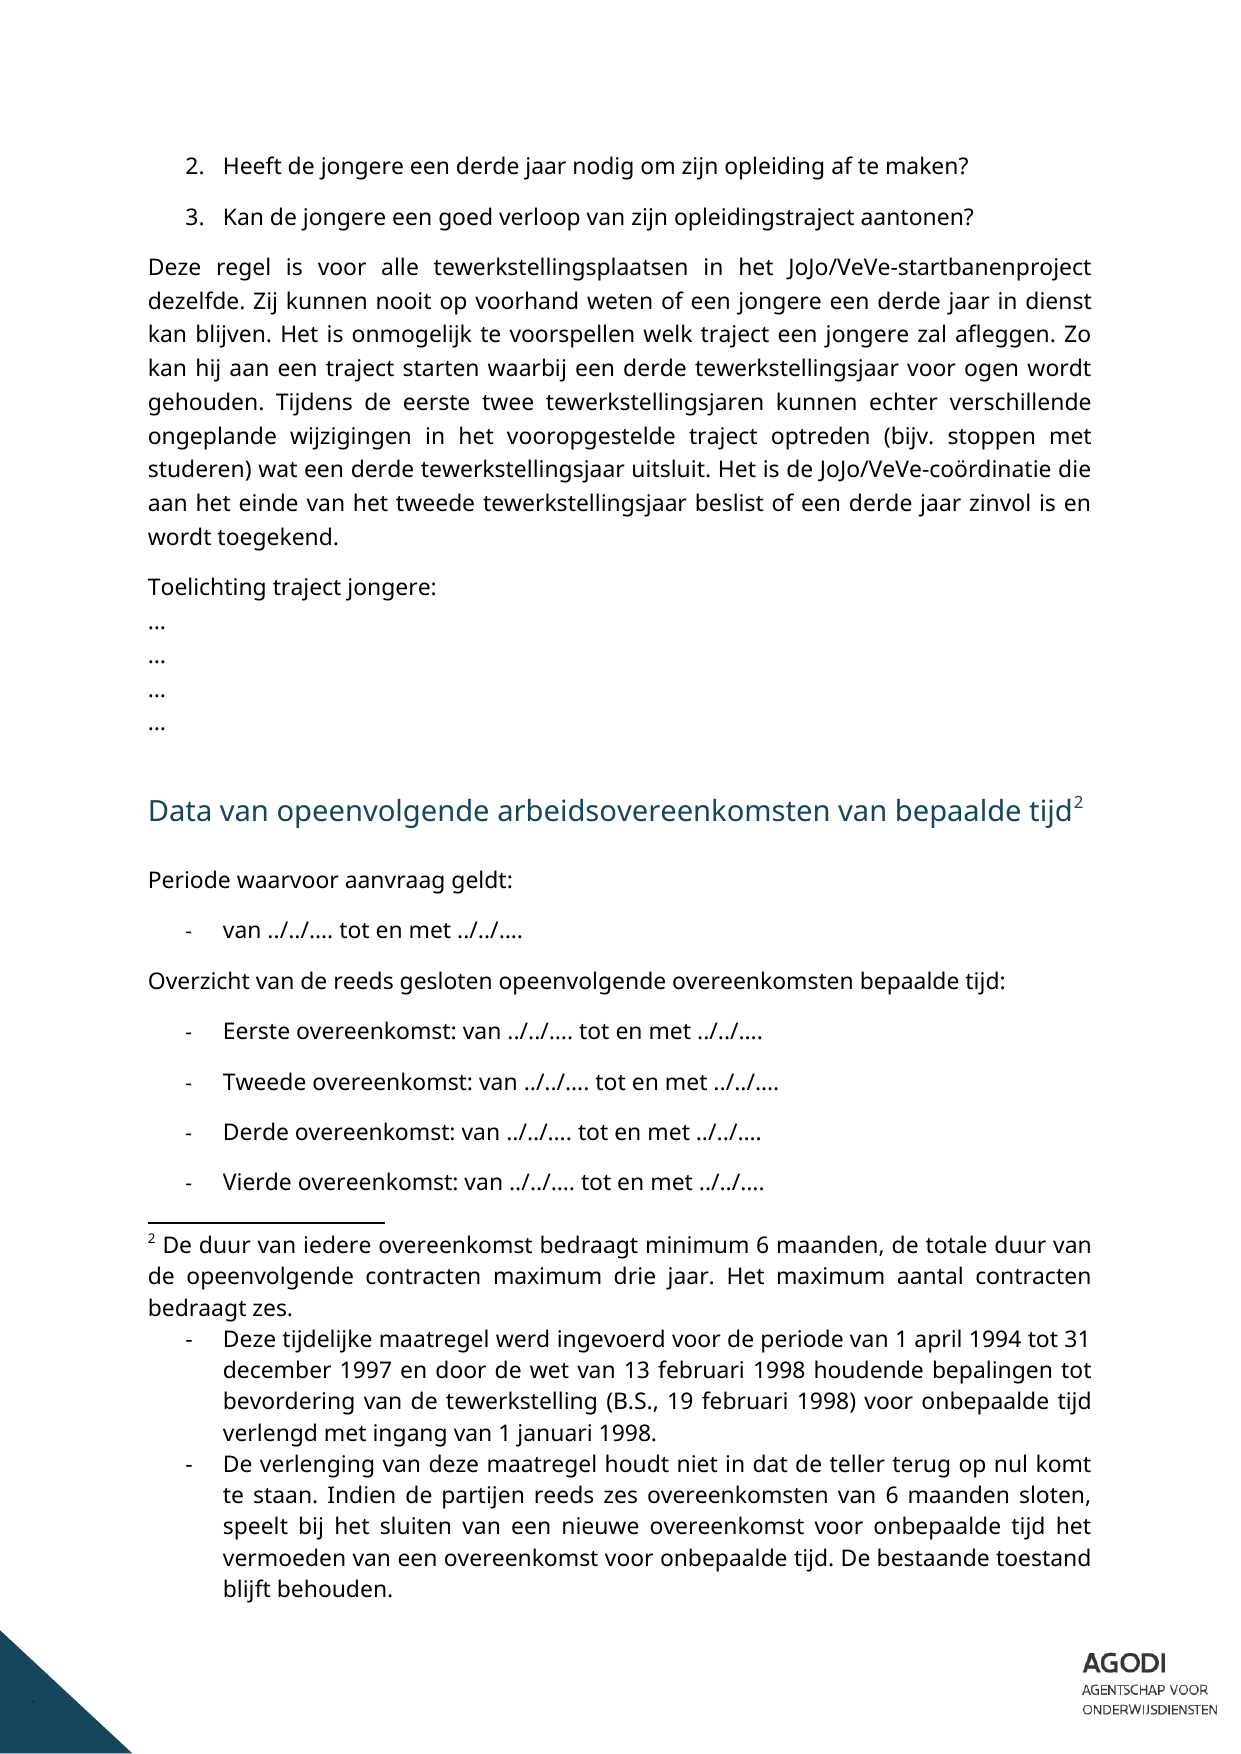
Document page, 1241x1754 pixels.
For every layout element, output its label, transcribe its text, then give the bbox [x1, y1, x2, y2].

picture [1068, 1637, 1241, 1741]
list Vierde overeenkomst: van ../../…. tot en met ../../…. [185, 1166, 1092, 1198]
subtitle Data van opeenvolgende arbeidsovereenkomsten van bepaalde tijd [148, 790, 1092, 830]
text Overzicht van de reeds gesloten opeenvolgende overeenkomsten bepaalde tijd: [148, 965, 1092, 996]
list van ../../…. tot en met ../../…. [185, 914, 1092, 946]
list Tweede overeenkomst: van ../../…. tot en met ../../…. [185, 1066, 1092, 1097]
list Eerste overeenkomst: van ../../…. tot en met ../../…. [185, 1015, 1092, 1046]
text Toelichting traject jongere: … … … … [148, 571, 1092, 771]
list Heeft de jongere een derde jaar nodig om zijn opleiding af te maken? [185, 150, 1092, 181]
list Derde overeenkomst: van ../../…. tot en met ../../…. [185, 1116, 1092, 1147]
text Deze regel is voor alle tewerkstellingsplaatsen in het JoJo/VeVe-startbanenproject dezelfde. Zij kunnen nooit op voorhand weten of een jongere een derde jaar in dienst kan blijven. Het is onmogelijk te voorspellen welk traject een jongere zal afleggen. Zo kan hij aan een traject starten waarbij een derde tewerkstellingsjaar voor ogen wordt gehouden. Tijdens de eerste twee tewerkstellingsjaren kunnen echter verschillende ongeplande wijzigingen in het vooropgestelde traject optreden (bijv. stoppen met studeren) wat een derde tewerkstellingsjaar uitsluit. Het is de JoJo/VeVe-coördinatie die aan het einde van het tweede tewerkstellingsjaar beslist of een derde jaar zinvol is en wordt toegekend. [148, 251, 1092, 552]
text Periode waarvoor aanvraag geldt: [148, 830, 1092, 895]
list Kan de jongere een goed verloop van zijn opleidingstraject aantonen? [185, 200, 1092, 232]
